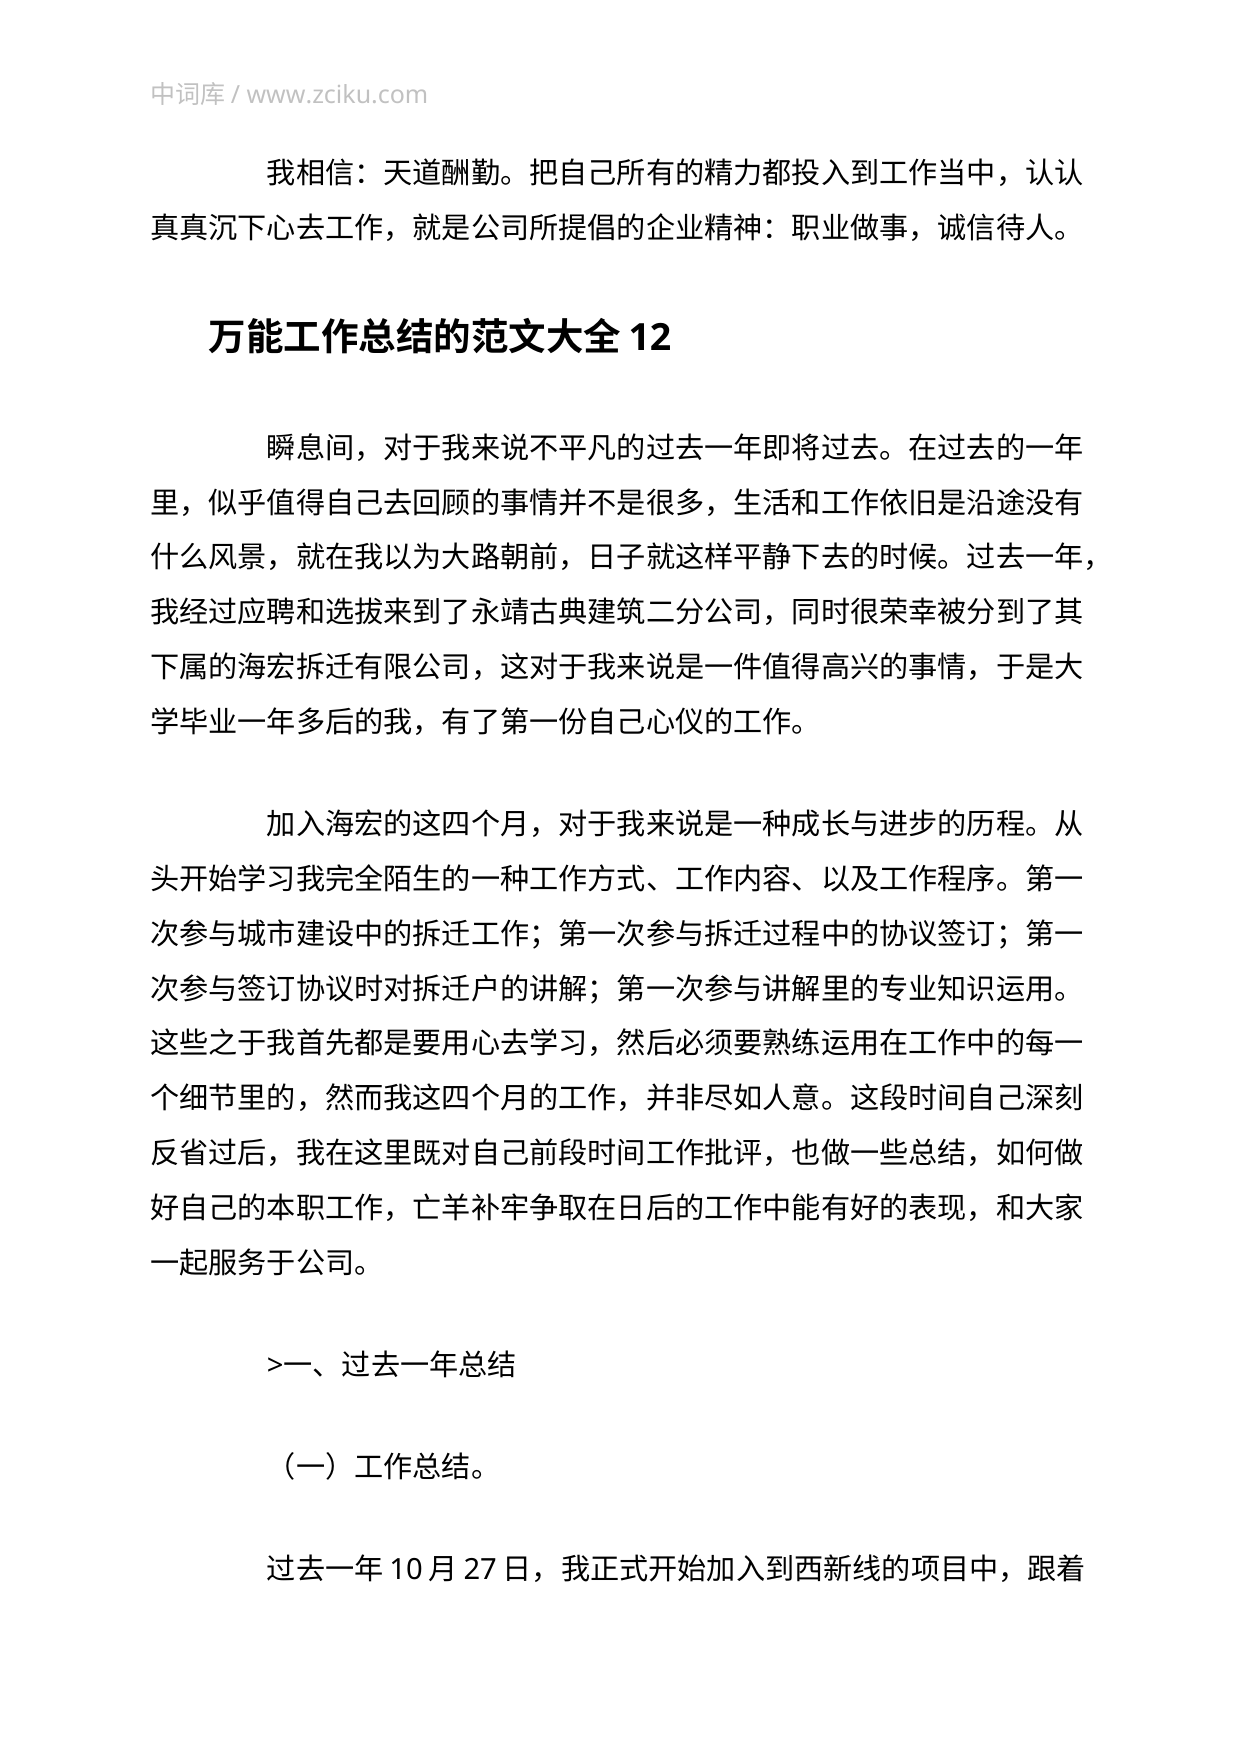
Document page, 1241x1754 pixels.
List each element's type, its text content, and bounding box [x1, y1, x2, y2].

text 万能工作总结的范文大全12 [150, 307, 1090, 361]
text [150, 1545, 1090, 1588]
text 加入海宏的这四个月，对于我来说是一种成长与进步的历程。从头开始学习我完全陌生的一种工作方式、工作内容、以及工作程序。第一次参与城市建设中的拆迁工作；第一次参与拆迁过程中的协议签订；第一次参与签订协议时对拆迁户的讲解；第一次参与讲解里的专业知识运用。这些之于我首先都是要用心去学习，然后必须要熟练运用在工作中的每一个细节里的，然而我这四个月的工作，并非尽如人意。这段时间自己深刻反省过后，我在这里既对自己前段时间工作批评，也做一些总结，如何做好自己的本职工作，亡羊补牢争取在日后的工作中能有好的表现，和大家一起服务于公司。 [150, 801, 1090, 1282]
text >一、过去一年总结 [150, 1341, 1090, 1384]
text （一）工作总结。 [150, 1443, 1090, 1486]
text 我相信：天道酬勤。把自己所有的精力都投入到工作当中，认认真真沉下心去工作，就是公司所提倡的企业精神：职业做事，诚信待人。 [150, 150, 1090, 247]
text 瞬息间，对于我来说不平凡的过去一年即将过去。在过去的一年里，似乎值得自己去回顾的事情并不是很多，生活和工作依旧是沿途没有什么风景，就在我以为大路朝前，日子就这样平静下去的时候。过去一年，我经过应聘和选拔来到了永靖古典建筑二分公司，同时很荣幸被分到了其下属的海宏拆迁有限公司，这对于我来说是一件值得高兴的事情，于是大学毕业一年多后的我，有了第一份自己心仪的工作。 [150, 424, 1090, 741]
